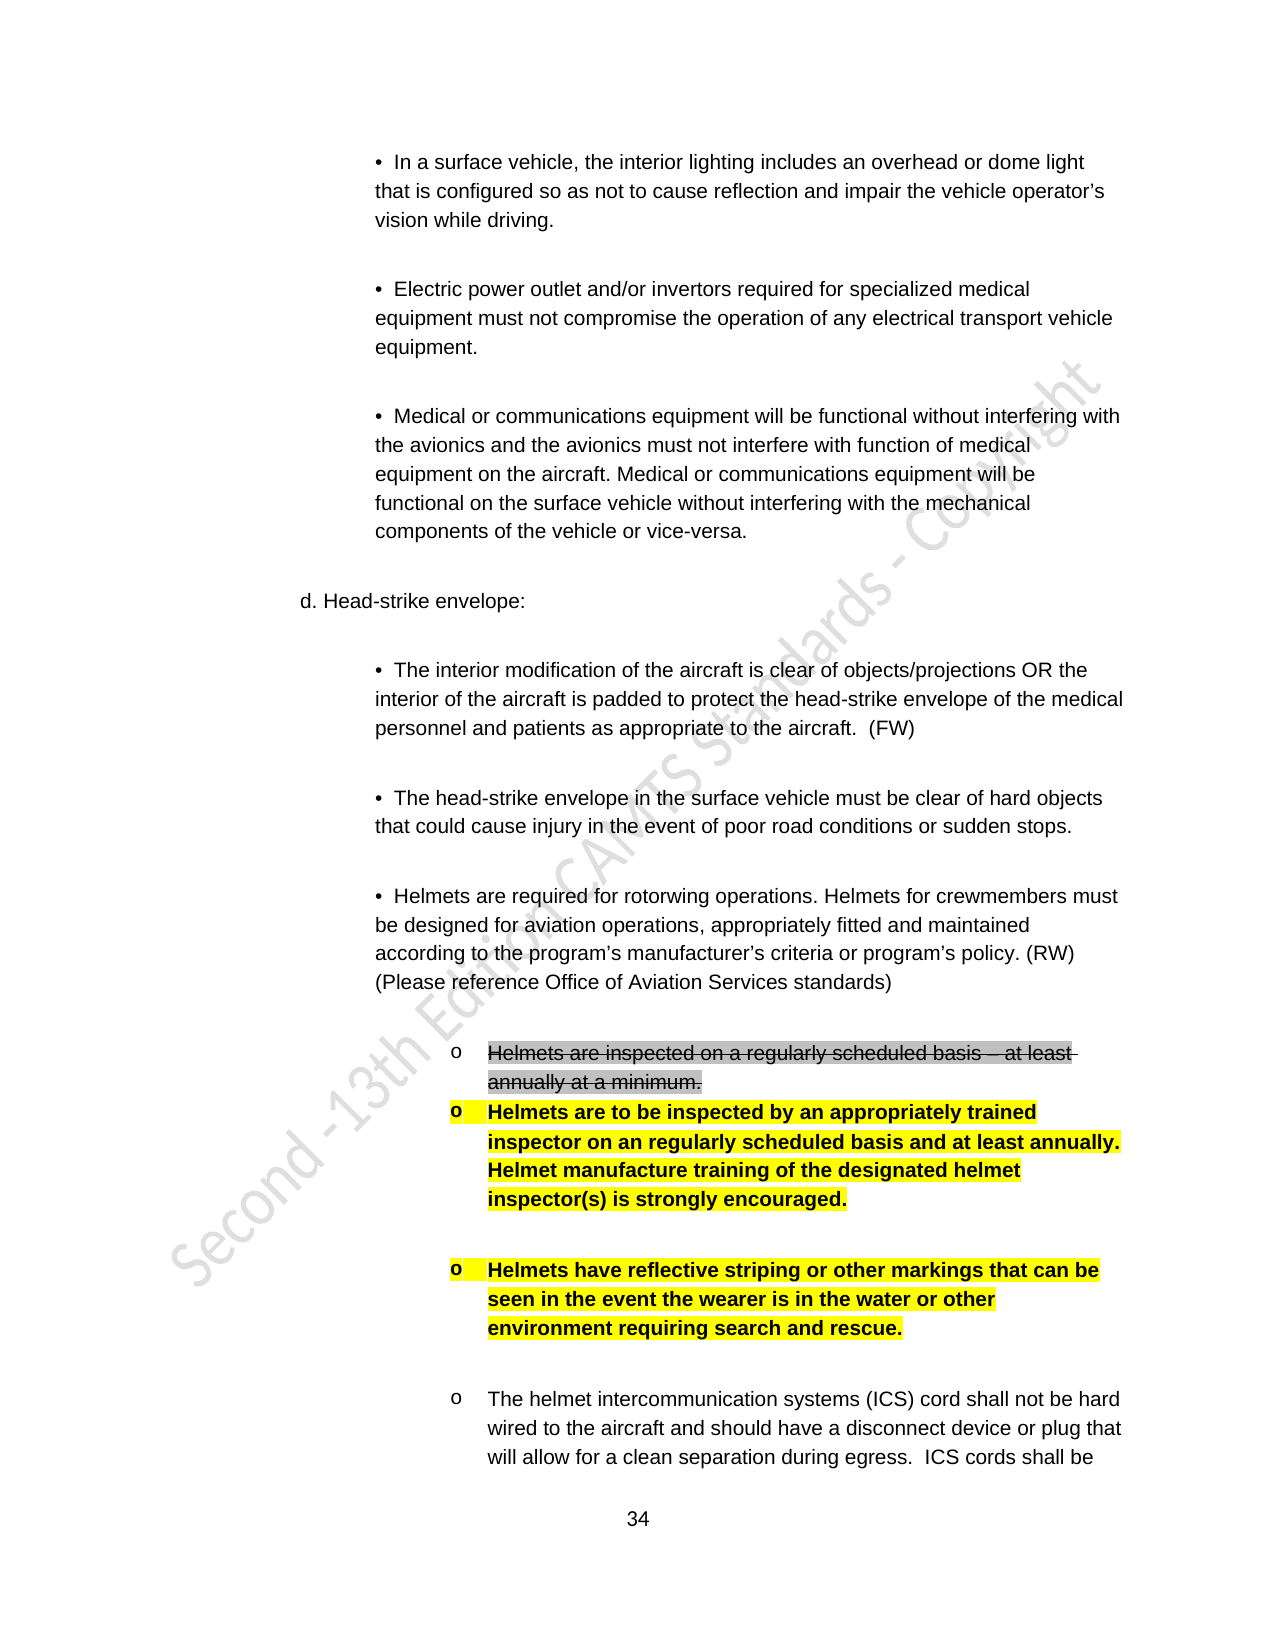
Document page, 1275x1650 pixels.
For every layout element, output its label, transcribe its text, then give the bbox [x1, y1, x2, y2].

text • In a surface vehicle, the interior lighting includes an overhead or dome light that is configured so as not to cause reflection and impair the vehicle operator’s vision while driving. [375, 150, 1125, 231]
text • Electric power outlet and/or invertors required for specialized medical equipment must not compromise the operation of any electrical transport vehicle equipment. [375, 277, 1125, 358]
text • The interior modification of the aircraft is clear of objects/projections OR the interior of the aircraft is padded to protect the head-strike envelope of the medical personnel and patients as appropriate to the aircraft. (FW) [375, 658, 1125, 740]
text • Medical or communications equipment will be functional without interfering with the avionics and the avionics must not interfere with function of medical equipment on the aircraft. Medical or communications equipment will be functional on the surface vehicle without interfering with the mechanical components of the vehicle or vice-versa. [375, 404, 1125, 543]
text • Helmets are required for rotorwing operations. Helmets for crewmembers must be designed for aviation operations, appropriately fitted and maintained according to the program’s manufacturer’s criteria or program’s policy. (RW) (Please reference Office of Aviation Services standards) [375, 884, 1125, 994]
text • The head-strike envelope in the surface vehicle must be clear of hard objects that could cause injury in the event of poor road conditions or sudden stops. [375, 785, 1125, 838]
text d. Head-strike envelope: [300, 589, 1125, 613]
list Helmets have reflective striping or other markings that can be seen in the event the wearer is in the water or other environment requiring search and rescue. [450, 1257, 1125, 1340]
list Helmets are inspected on a regularly scheduled basis – at least annually at a minimum. [450, 1039, 1125, 1094]
list Helmets are to be inspected by an appropriately trained inspector on an regularly scheduled basis and at least annually. Helmet manufacture training of the designated helmet inspector(s) is strongly encouraged. [450, 1099, 1125, 1211]
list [450, 1386, 1125, 1469]
